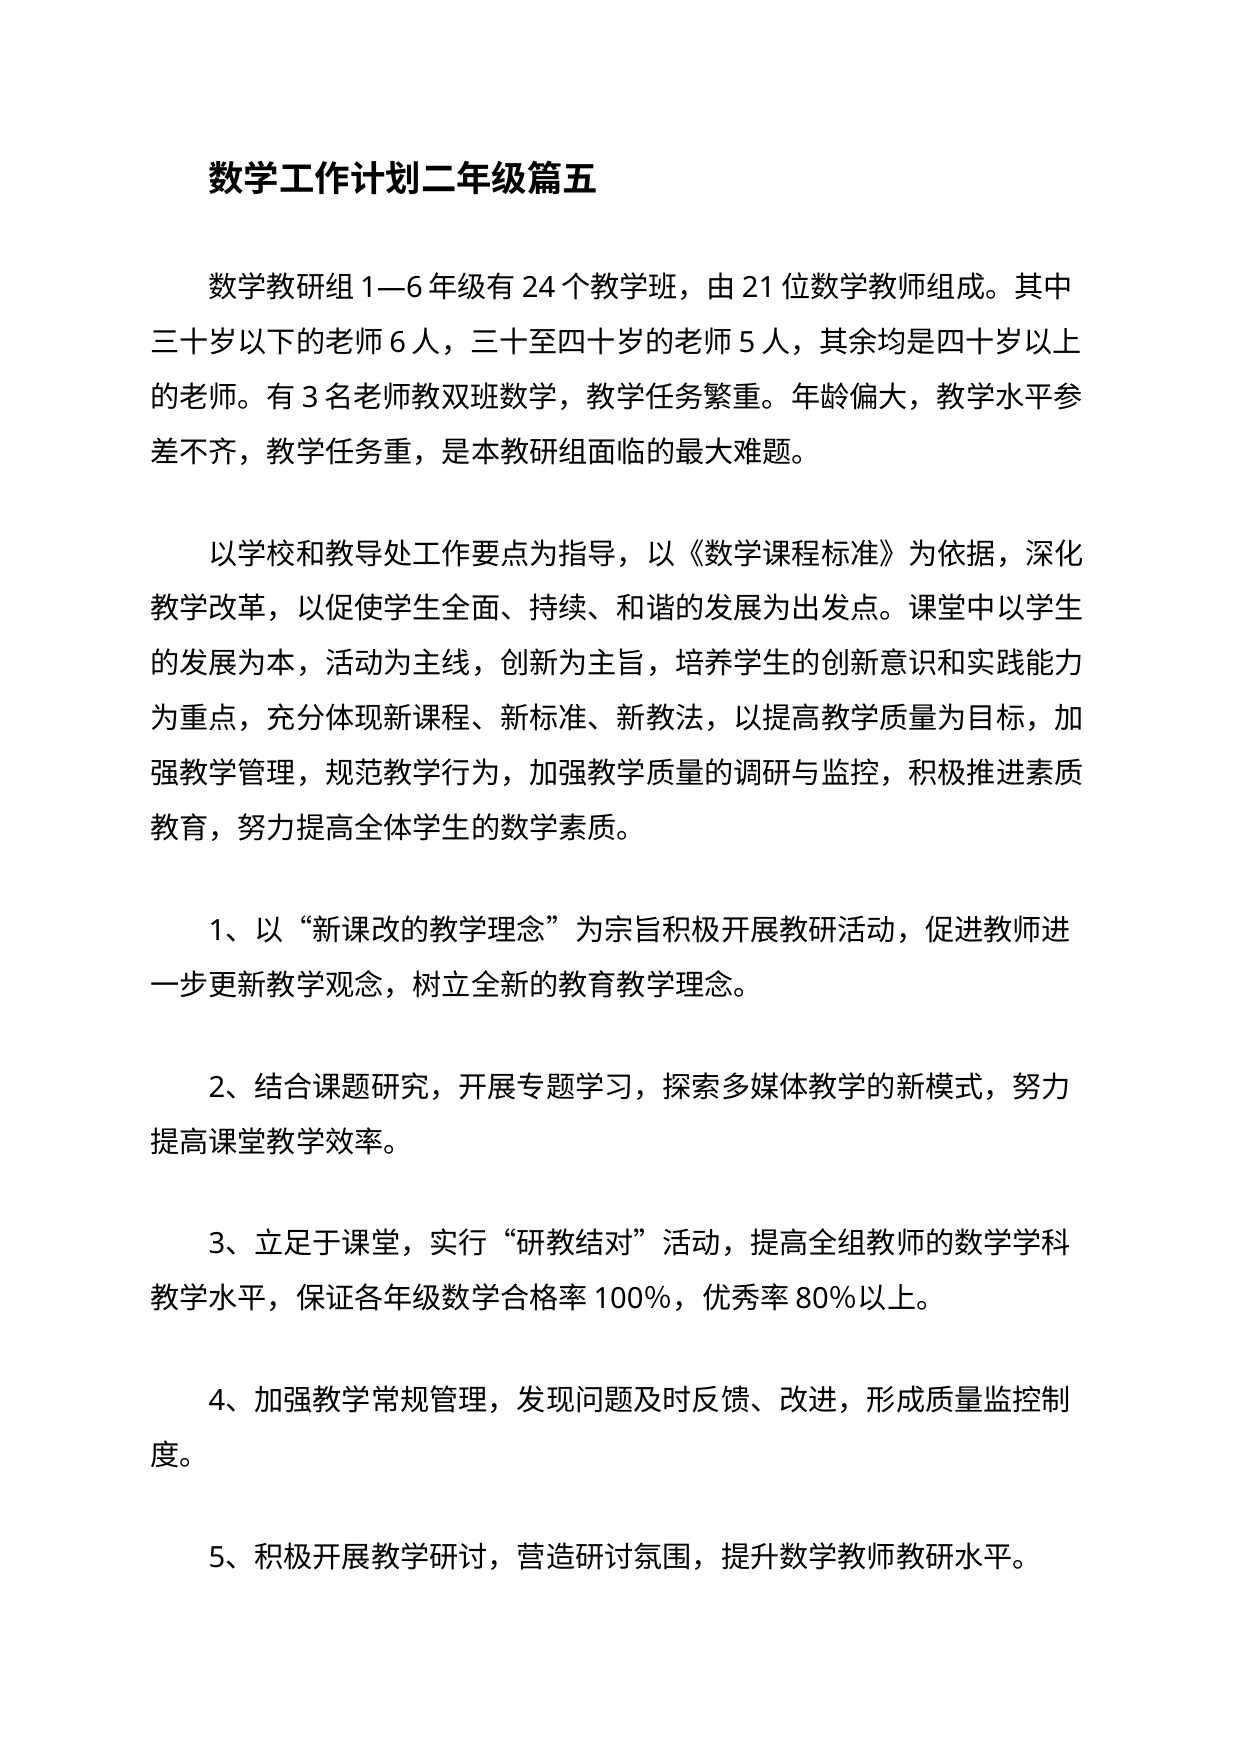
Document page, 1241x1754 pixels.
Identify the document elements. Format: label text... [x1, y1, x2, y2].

text 4、加强教学常规管理，发现问题及时反馈、改进，形成质量监控制度。 [150, 1377, 1090, 1474]
text 数学工作计划二年级篇五 [150, 150, 1090, 201]
text 1、以“新课改的教学理念”为宗旨积极开展教研活动，促进教师进一步更新教学观念，树立全新的教育教学理念。 [150, 906, 1090, 1004]
text 以学校和教导处工作要点为指导，以《数学课程标准》为依据，深化教学改革，以促使学生全面、持续、和谐的发展为出发点。课堂中以学生的发展为本，活动为主线，创新为主旨，培养学生的创新意识和实践能力为重点，充分体现新课程、新标准、新教法，以提高教学质量为目标，加强教学管理，规范教学行为，加强教学质量的调研与监控，积极推进素质教育，努力提高全体学生的数学素质。 [150, 530, 1090, 847]
text 3、立足于课堂，实行“研教结对”活动，提高全组教师的数学学科教学水平，保证各年级数学合格率100％，优秀率80％以上。 [150, 1220, 1090, 1317]
text 数学教研组1—6年级有24个教学班，由21位数学教师组成。其中三十岁以下的老师6人，三十至四十岁的老师5人，其余均是四十岁以上的老师。有3名老师教双班数学，教学任务繁重。年龄偏大，教学水平参差不齐，教学任务重，是本教研组面临的最大难题。 [150, 263, 1090, 471]
text 5、积极开展教学研讨，营造研讨氛围，提升数学教师教研水平。 [150, 1534, 1090, 1576]
text 2、结合课题研究，开展专题学习，探索多媒体教学的新模式，努力提高课堂教学效率。 [150, 1063, 1090, 1161]
